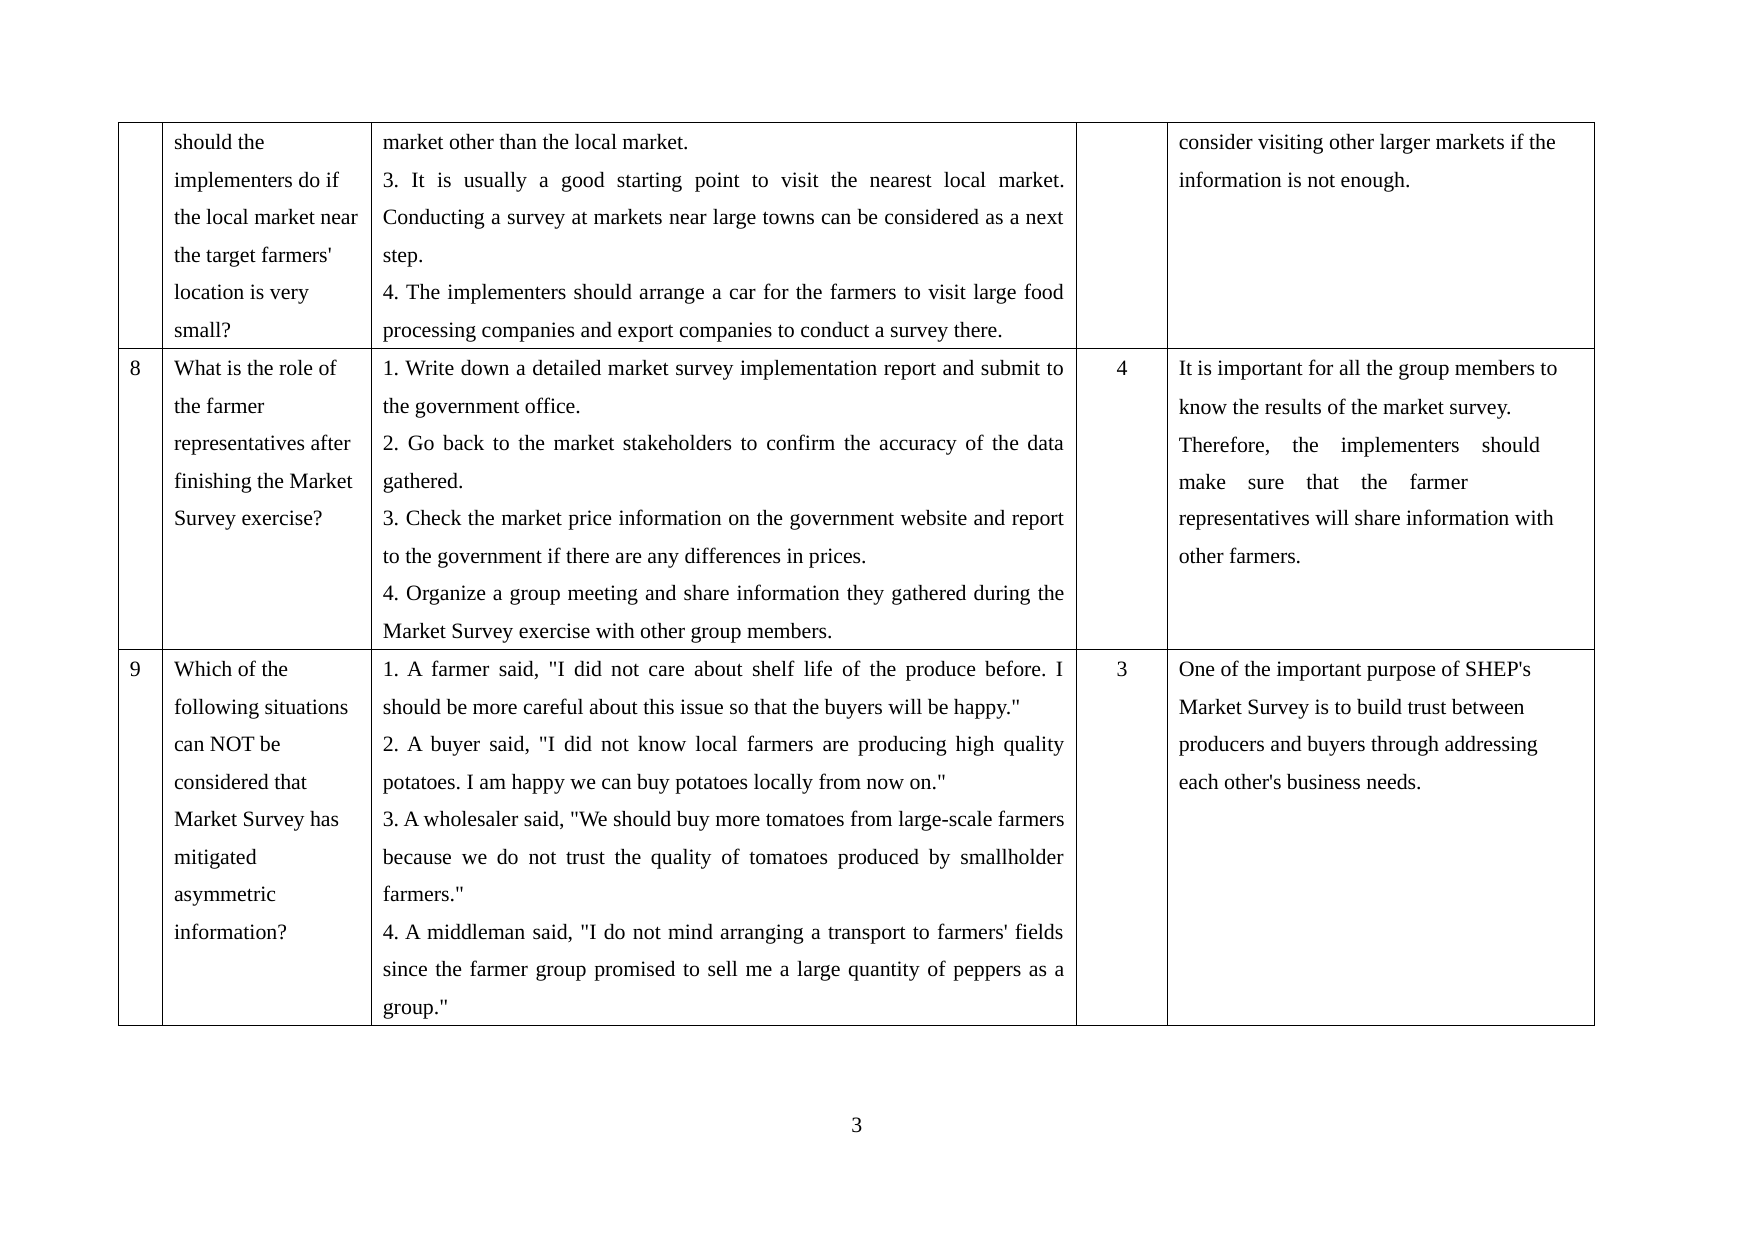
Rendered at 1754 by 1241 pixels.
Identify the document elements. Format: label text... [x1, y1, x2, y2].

table_cell One of the important purpose of SHEP's Market Survey is to build trust between producers and buyers through addressing each other's business needs. [1168, 650, 1594, 1025]
table_cell 1. A farmer said, "I did not care about shelf life of the produce before. I should be more careful about this issue so that the buyers will be happy." 2. A buyer said, "I did not know local farmers are producing high quality potatoes. I am happy we can buy potatoes locally from now on." 3. A wholesaler said, "We should buy more tomatoes from large-scale farmers because we do not trust the quality of tomatoes produced by smallholder farmers." 4. A middleman said, "I do not mind arranging a transport to farmers' fields since the farmer group promised to sell me a large quantity of peppers as a group." [372, 650, 1076, 1025]
table_cell 1. Write down a detailed market survey implementation report and submit to the government office. 2. Go back to the market stakeholders to confirm the accuracy of the data gathered. 3. Check the market price information on the government website and report to the government if there are any differences in prices. 4. Organize a group meeting and share information they gathered during the Market Survey exercise with other group members. [372, 349, 1076, 649]
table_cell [1168, 123, 1594, 348]
table_cell 3 [1077, 123, 1167, 348]
table_cell What is the role of the farmer representatives after finishing the Market Survey exercise? [163, 349, 371, 649]
table_cell Which of the following situations can NOT be considered that Market Survey has mitigated asymmetric information? [163, 650, 371, 1025]
table_cell 9 [119, 650, 162, 1025]
table_cell 3 [1077, 650, 1167, 1025]
table_cell It is important for all the group members to know the results of the market survey. Therefore, the implementers should make sure that the farmer representatives will share information with other farmers. [1168, 349, 1594, 649]
table_cell 8 [119, 349, 162, 649]
table_cell 7 [119, 123, 162, 348]
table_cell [163, 123, 371, 348]
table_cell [372, 123, 1076, 348]
table_cell 4 [1077, 349, 1167, 649]
